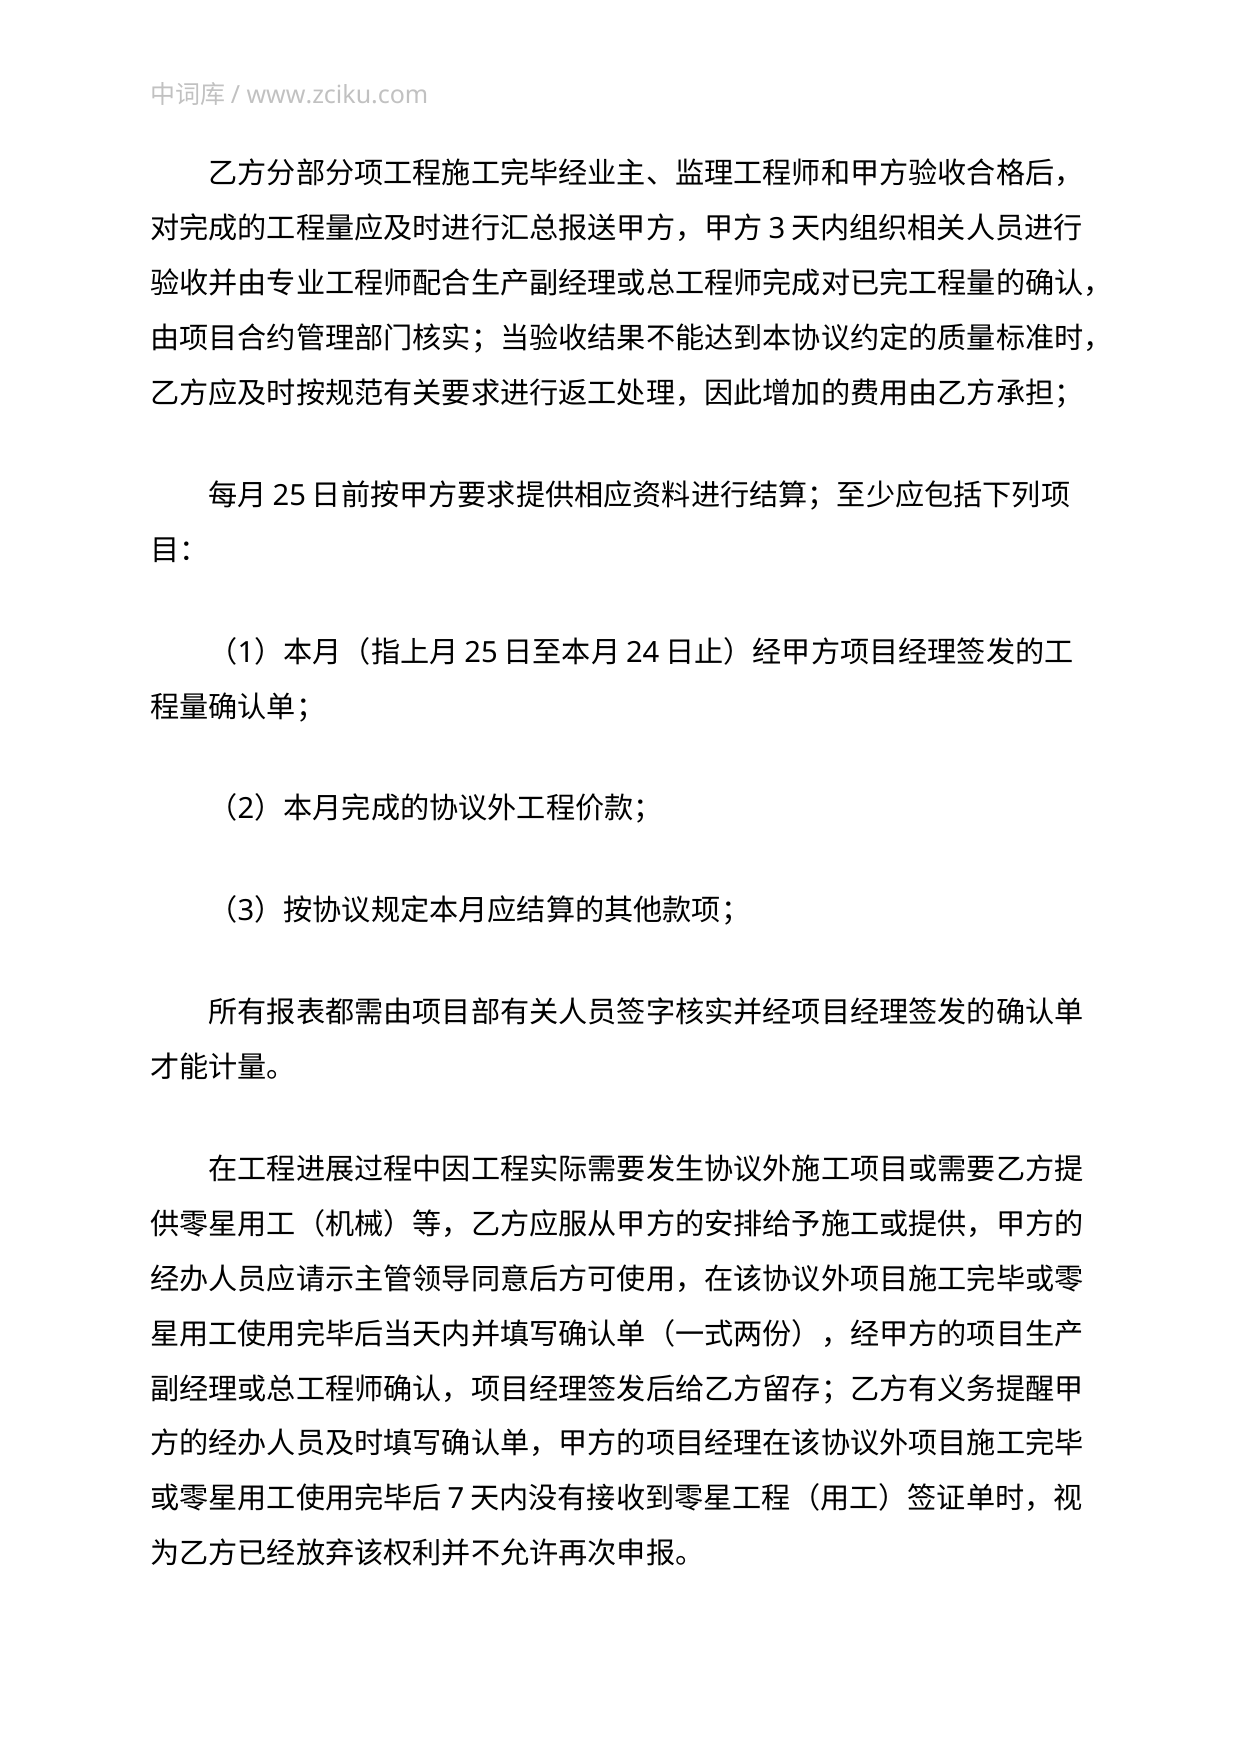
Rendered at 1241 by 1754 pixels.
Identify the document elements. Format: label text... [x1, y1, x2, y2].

text （2）本月完成的协议外工程价款； [150, 785, 1090, 827]
text （3）按协议规定本月应结算的其他款项； [150, 887, 1090, 929]
text 所有报表都需由项目部有关人员签字核实并经项目经理签发的确认单才能计量。 [150, 989, 1090, 1086]
text 乙方分部分项工程施工完毕经业主、监理工程师和甲方验收合格后，对完成的工程量应及时进行汇总报送甲方，甲方3天内组织相关人员进行验收并由专业工程师配合生产副经理或总工程师完成对已完工程量的确认，由项目合约管理部门核实；当验收结果不能达到本协议约定的质量标准时，乙方应及时按规范有关要求进行返工处理，因此增加的费用由乙方承担； [150, 150, 1090, 412]
text 在工程进展过程中因工程实际需要发生协议外施工项目或需要乙方提供零星用工（机械）等，乙方应服从甲方的安排给予施工或提供，甲方的经办人员应请示主管领导同意后方可使用，在该协议外项目施工完毕或零星用工使用完毕后当天内并填写确认单（一式两份），经甲方的项目生产副经理或总工程师确认，项目经理签发后给乙方留存；乙方有义务提醒甲方的经办人员及时填写确认单，甲方的项目经理在该协议外项目施工完毕或零星用工使用完毕后7天内没有接收到零星工程（用工）签证单时，视为乙方已经放弃该权利并不允许再次申报。 [150, 1146, 1090, 1572]
text （1）本月（指上月25日至本月24日止）经甲方项目经理签发的工程量确认单； [150, 628, 1090, 726]
text 每月25日前按甲方要求提供相应资料进行结算；至少应包括下列项目： [150, 471, 1090, 569]
